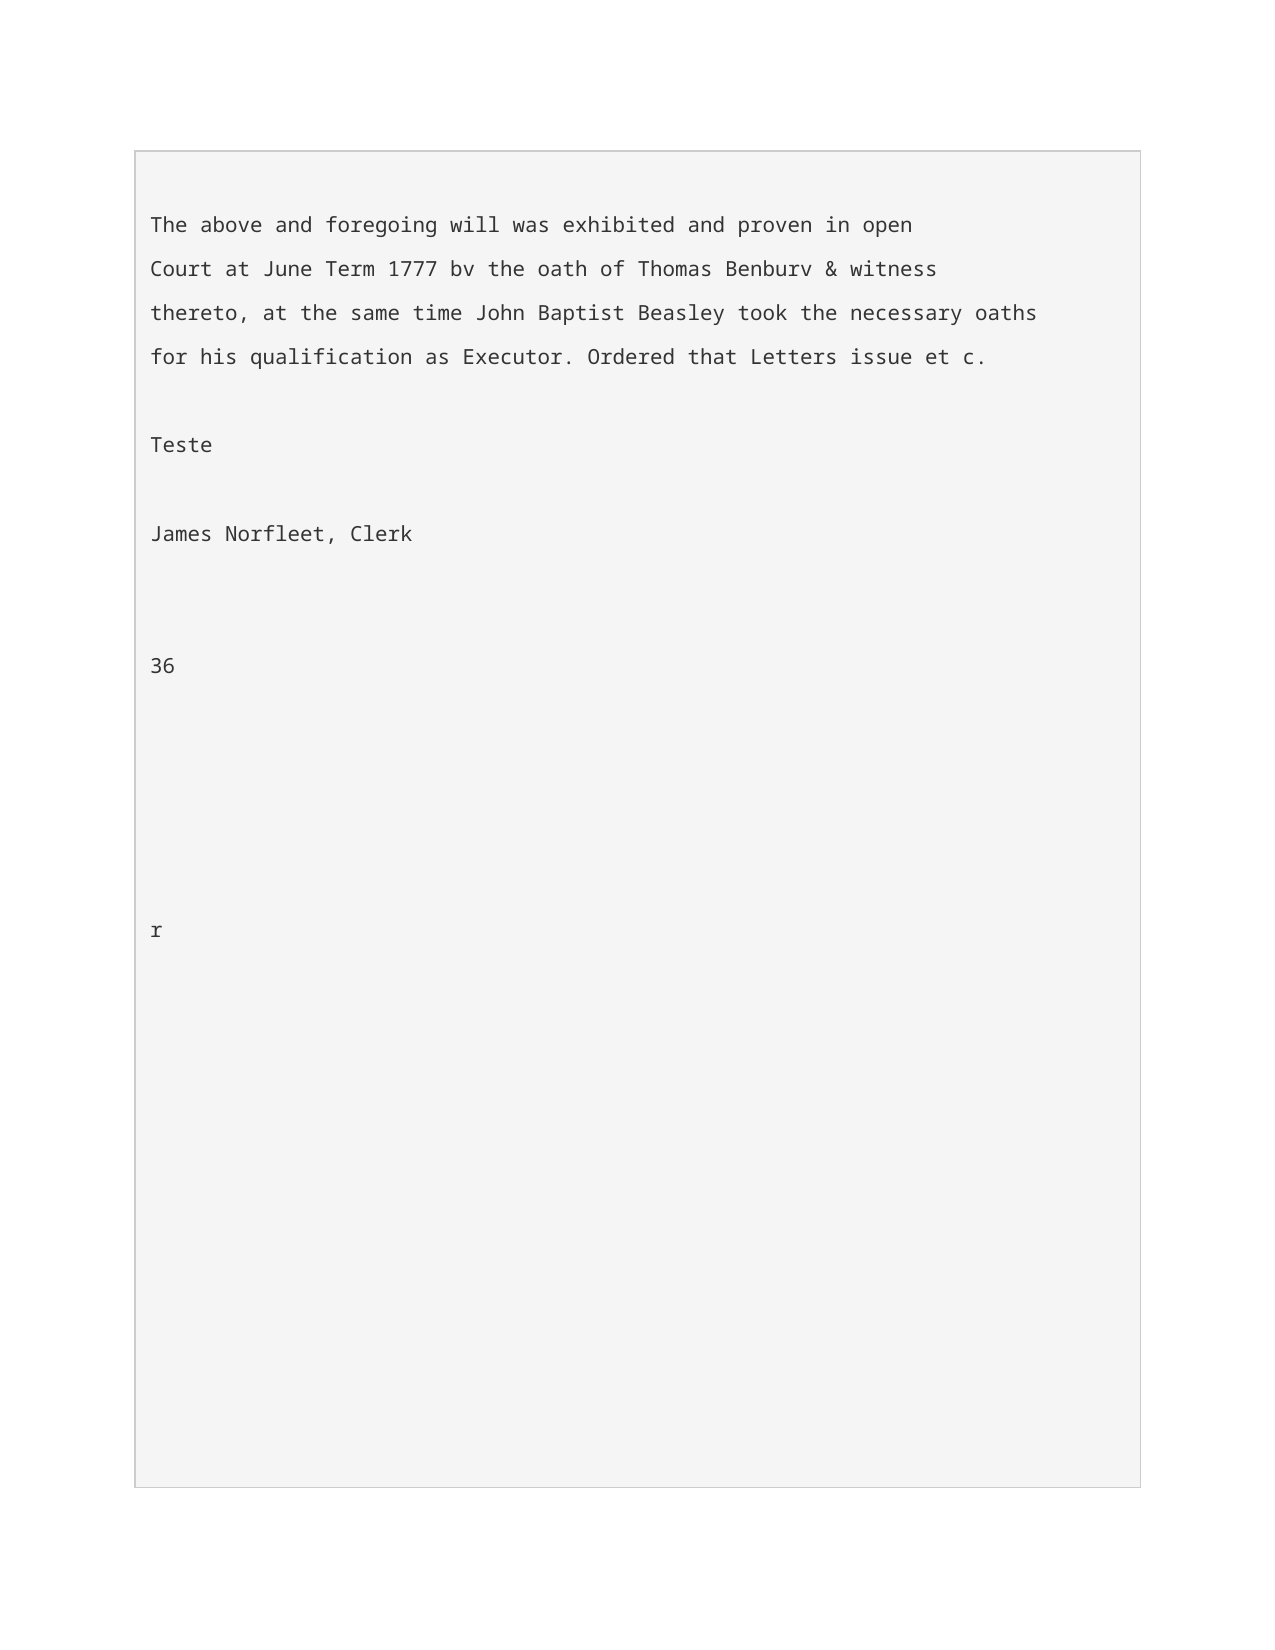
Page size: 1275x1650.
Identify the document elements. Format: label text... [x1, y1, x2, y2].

text 36 [136, 635, 1140, 679]
text The above and foregoing will was exhibited and proven in open [136, 194, 1140, 238]
text James Norfleet, Clerk [136, 502, 1140, 547]
text r [136, 899, 1140, 943]
text Teste [136, 414, 1140, 458]
text Court at June Term 1777 bv the oath of Thomas Benburv & witness [136, 238, 1140, 282]
text for his qualification as Executor. Ordered that Letters issue et c. [136, 326, 1140, 370]
text thereto, at the same time John Baptist Beasley took the necessary oaths [136, 282, 1140, 326]
